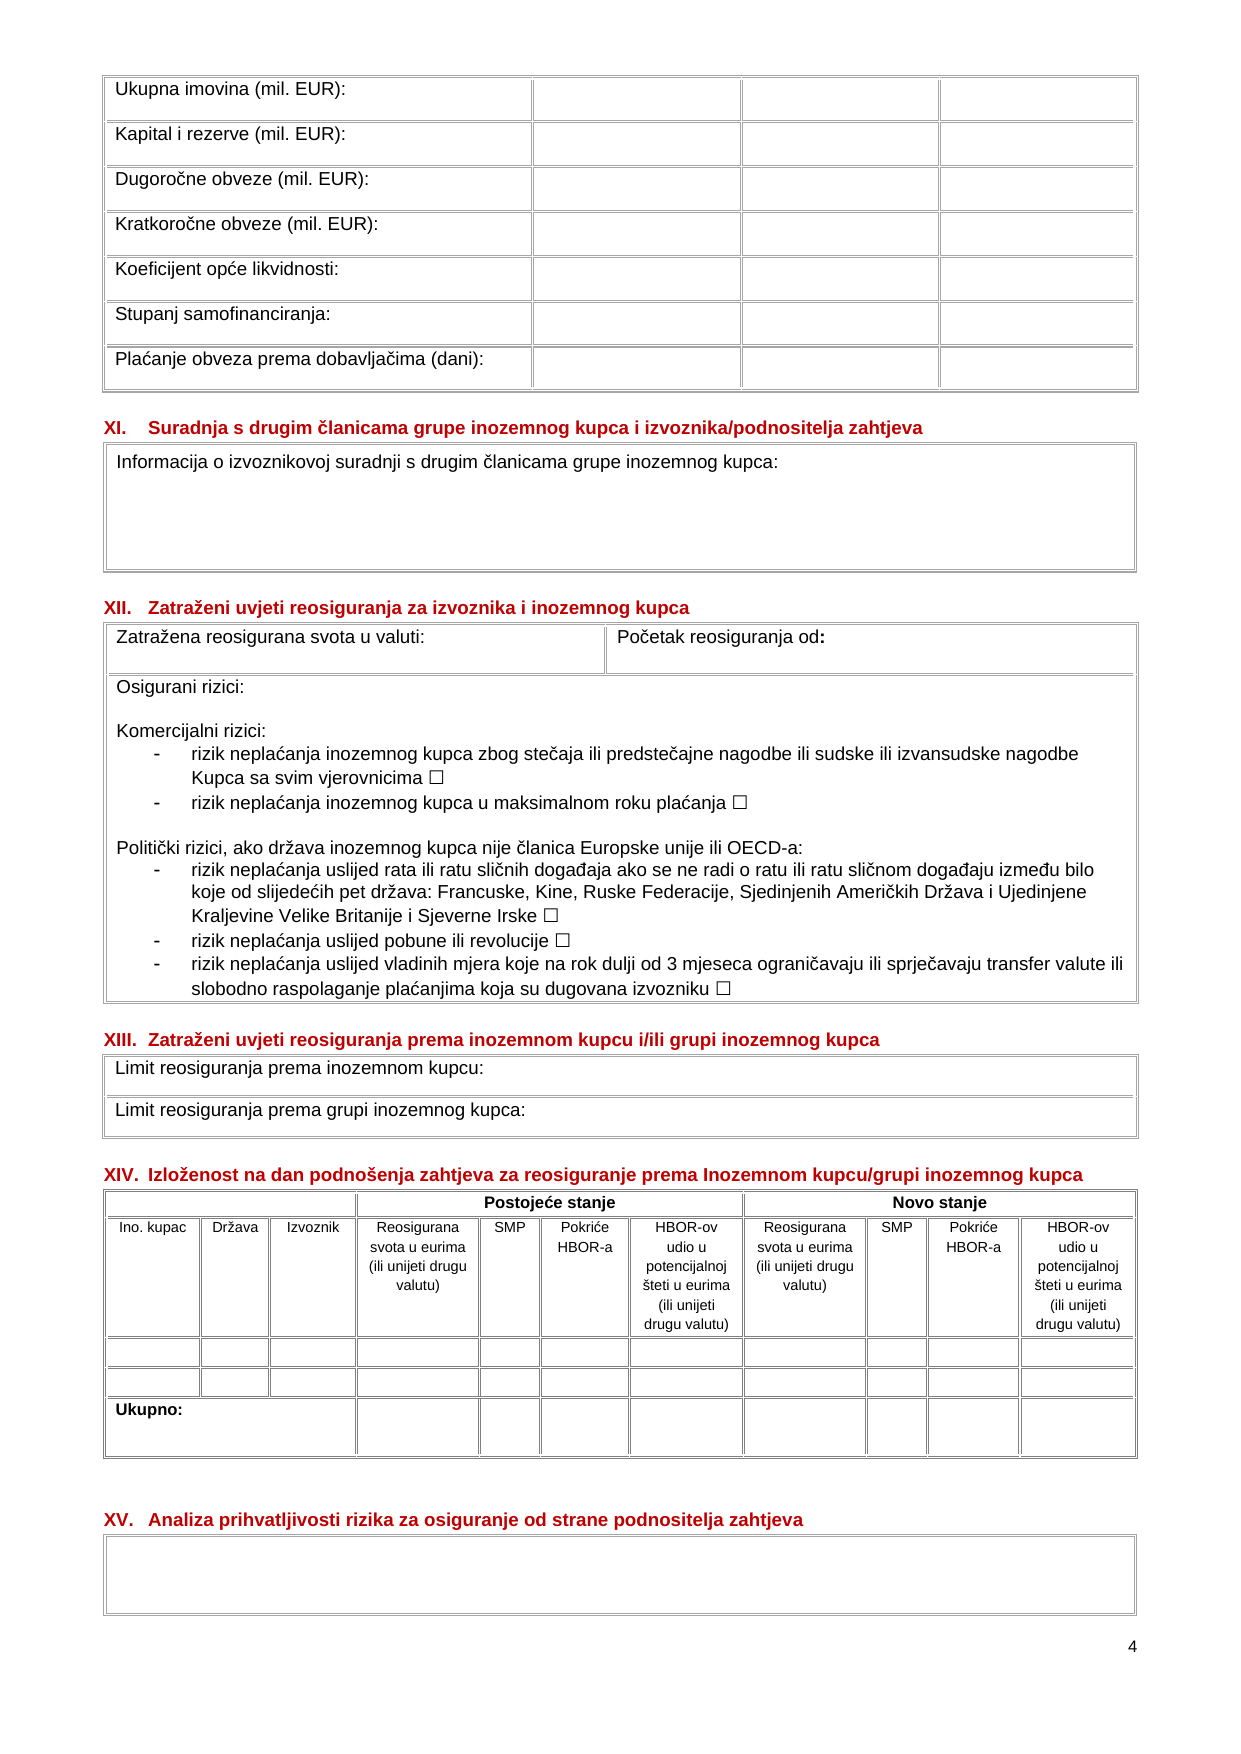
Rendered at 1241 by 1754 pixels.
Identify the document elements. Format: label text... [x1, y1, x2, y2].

table_header Novo stanje [743, 1192, 1135, 1216]
table_cell [940, 120, 1137, 165]
table_cell [540, 1399, 629, 1456]
table_cell Stupanj samofinanciranja: [105, 300, 531, 344]
table_cell [534, 213, 740, 254]
table_cell [542, 1369, 628, 1396]
table_cell [929, 1369, 1018, 1396]
table_cell [1020, 1336, 1136, 1366]
table_cell [356, 1399, 479, 1456]
table_cell [743, 213, 938, 254]
table_cell [745, 1339, 865, 1366]
table_cell [630, 1399, 743, 1456]
table_cell HBOR-ov udio u potencijalnoj šteti u eurima (ili unijeti drugu valutu) [631, 1219, 742, 1336]
table_header [107, 1537, 1134, 1613]
table_cell Kapital i rezerve (mil. EUR): [104, 120, 532, 165]
table_cell Kratkoročne obveze (mil. EUR): [105, 210, 531, 254]
table_cell [358, 1369, 478, 1396]
table_cell [532, 344, 742, 389]
table_cell [534, 168, 740, 210]
table_cell Plaćanje obveza prema dobavljačima (dani): [104, 344, 532, 389]
table_cell [743, 168, 938, 210]
table_cell Koeficijent opće likvidnosti: [105, 255, 531, 299]
table_cell Ino. kupac [106, 1216, 199, 1336]
table_cell [481, 1339, 539, 1366]
table_cell [542, 1339, 628, 1366]
table_cell [941, 300, 1136, 344]
table_cell [743, 303, 938, 344]
table_cell [868, 1369, 926, 1396]
table_header Informacija o izvoznikovoj suradnji s drugim članicama grupe inozemnog kupca: [107, 445, 1134, 569]
table_cell [271, 1339, 355, 1366]
table_cell [1020, 1396, 1136, 1456]
list Zatraženi uvjeti reosiguranja prema inozemnom kupcu i/ili grupi inozemnog kupca [103, 1029, 1137, 1050]
table_cell [202, 1339, 268, 1366]
table_cell Ukupna imovina (mil. EUR): [105, 78, 532, 120]
table_cell [941, 165, 1136, 210]
table_cell [104, 1336, 201, 1366]
table_cell [1020, 1366, 1136, 1396]
list Izloženost na dan podnošenja zahtjeva za reosiguranje prema Inozemnom kupcu/grupi inozemnog kupca [103, 1164, 1137, 1186]
table_cell Reosigurana svota u eurima (ili unijeti drugu valutu) [745, 1219, 865, 1336]
table_cell [743, 123, 938, 165]
list Zatraženi uvjeti reosiguranja za izvoznika i inozemnog kupca [103, 597, 1137, 619]
table_cell [941, 210, 1136, 254]
table_cell Izvoznik [271, 1219, 355, 1336]
table_cell [742, 344, 940, 389]
table_cell Ukupno: [104, 1396, 356, 1456]
table_cell [631, 1369, 742, 1396]
table_cell [940, 78, 1136, 120]
table_cell [940, 344, 1137, 389]
table_header [106, 1192, 356, 1216]
table_cell [929, 1339, 1018, 1366]
list Suradnja s drugim članicama grupe inozemnog kupca i izvoznika/podnositelja zahtjeva [103, 417, 1137, 439]
table_cell [481, 1369, 539, 1396]
table_cell Pokriće HBOR-a [542, 1219, 628, 1336]
table_cell Limit reosiguranja prema grupi inozemnog kupca: [104, 1095, 1137, 1136]
table_cell Osigurani rizici: Komercijalni rizici: rizik neplaćanja inozemnog kupca zbog stečaja ili predstečajne nagodbe ili sudske ili izvansudske nagodbe Kupca sa svim vjerovnicima rizik neplaćanja inozemnog kupca u maksimalnom roku plaćanja Politički rizici, ako država inozemnog kupca nije članica Europske unije ili OECD-a: rizik neplaćanja uslijed rata ili ratu sličnih događaja ako se ne radi o ratu ili ratu sličnom događaju između bilo koje od slijedećih pet država: Francuske, Kine, Ruske Federacije, Sjedinjenih Američkih Država i Ujedinjene Kraljevine Velike Britanije i Sjeverne Irske rizik neplaćanja uslijed pobune ili revolucije rizik neplaćanja uslijed vladinih mjera koje na rok dulji od 3 mjeseca ograničavaju ili sprječavaju transfer valute ili slobodno raspolaganje plaćanjima koja su dugovana izvozniku [105, 673, 1137, 1001]
table_header Limit reosiguranja prema inozemnom kupcu: [105, 1057, 1136, 1095]
table_cell [534, 258, 740, 299]
table_cell [941, 255, 1136, 299]
table_header Zatražena reosigurana svota u valuti: [105, 623, 606, 673]
table_cell [358, 1339, 478, 1366]
table_cell [104, 1366, 201, 1396]
table_cell HBOR-ov udio u potencijalnoj šteti u eurima (ili unijeti drugu valutu) [1022, 1216, 1135, 1336]
table_cell Reosigurana svota u eurima (ili unijeti drugu valutu) [358, 1219, 478, 1336]
table_cell [479, 1399, 540, 1456]
table_cell Pokriće HBOR-a [929, 1219, 1018, 1336]
table_cell Dugoročne obveze (mil. EUR): [105, 165, 531, 210]
table_header Početak reosiguranja od: [606, 625, 1136, 673]
table_cell SMP [481, 1219, 539, 1336]
table_cell SMP [868, 1219, 926, 1336]
table_cell [534, 303, 740, 344]
table_cell [743, 258, 938, 299]
table_cell [868, 1339, 926, 1366]
table_cell [532, 76, 742, 120]
list Analiza prihvatljivosti rizika za osiguranje od strane podnositelja zahtjeva [103, 1509, 1137, 1530]
table_cell [743, 1399, 866, 1456]
table_cell [631, 1339, 742, 1366]
table_cell [742, 76, 940, 120]
table_header Postojeće stanje [356, 1192, 743, 1216]
table_cell [745, 1369, 865, 1396]
table_cell [202, 1369, 268, 1396]
table_cell [866, 1399, 927, 1456]
table_cell [927, 1396, 1020, 1456]
table_cell [271, 1369, 355, 1396]
table_cell Država [202, 1219, 268, 1336]
table_cell [534, 123, 740, 165]
